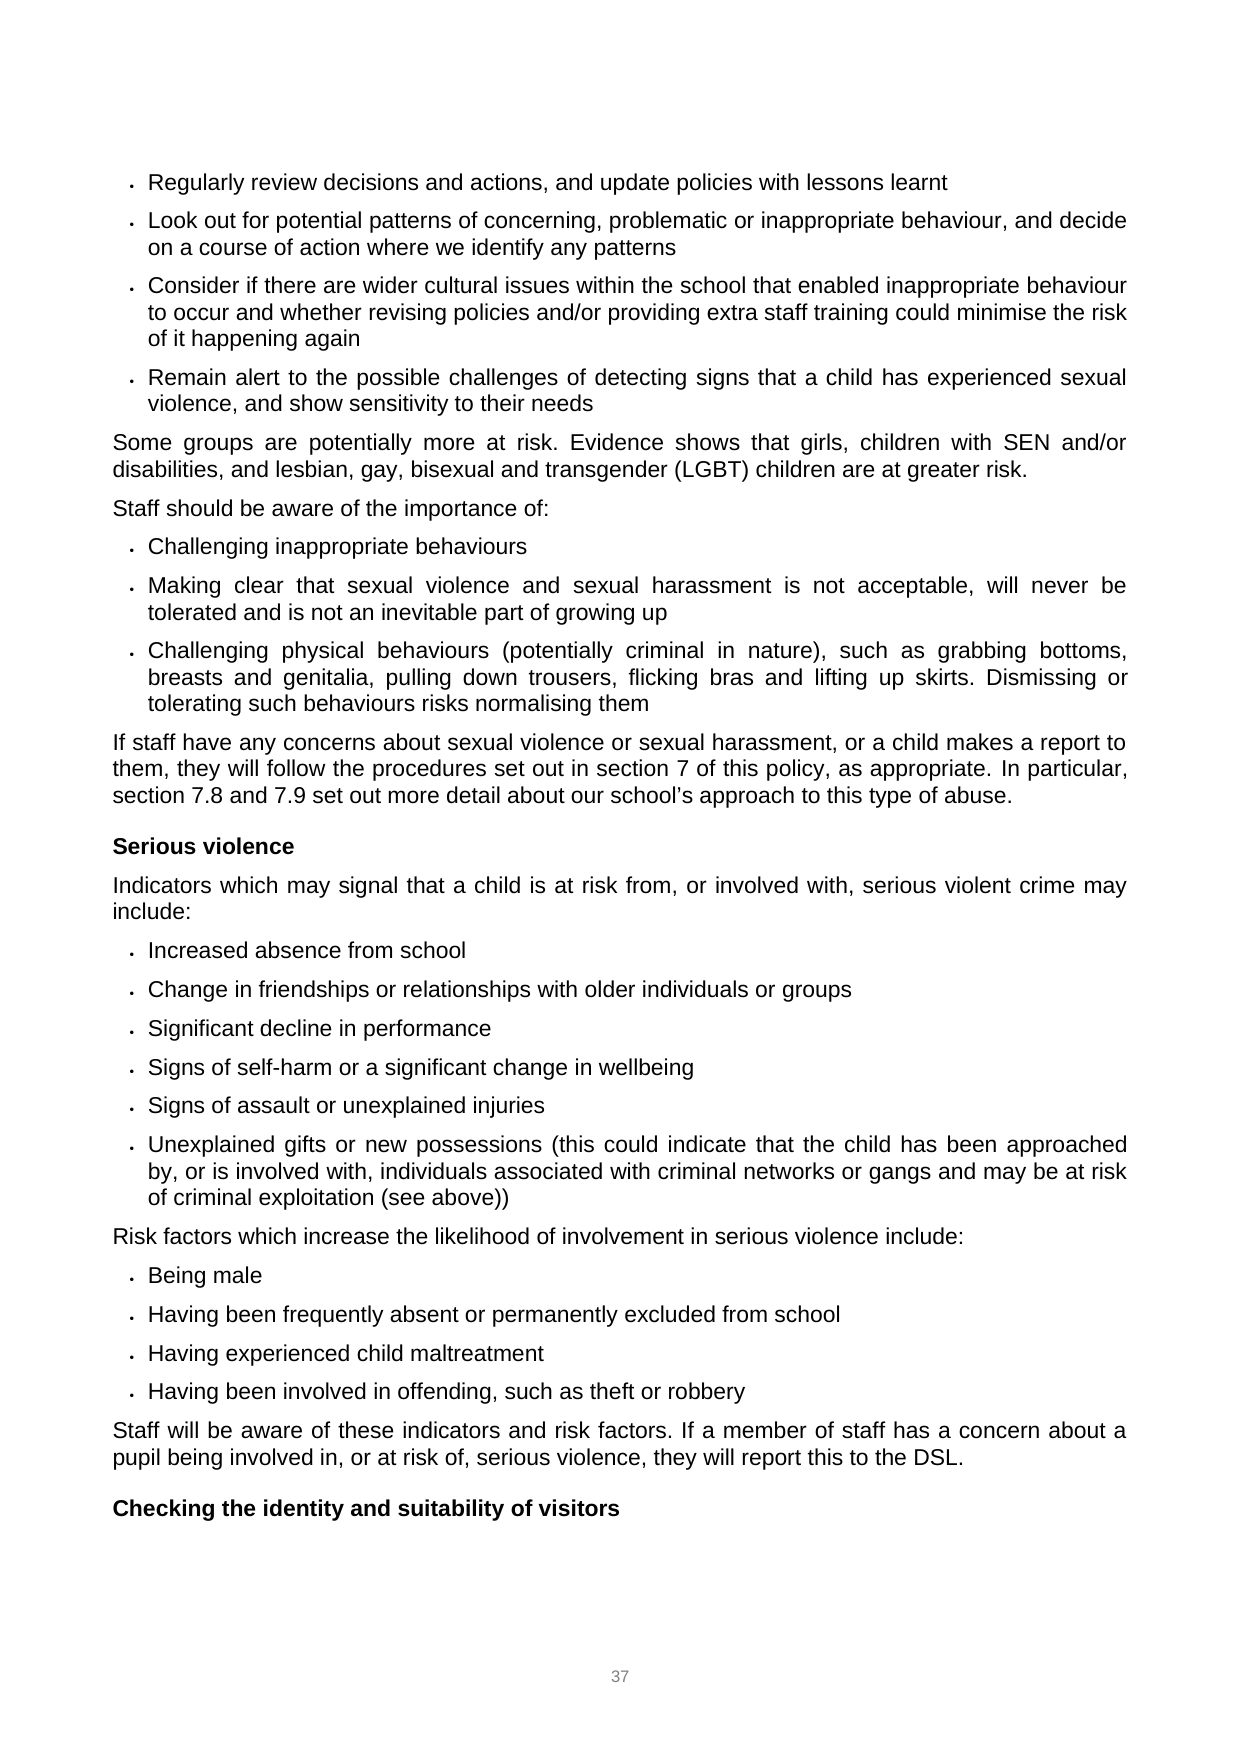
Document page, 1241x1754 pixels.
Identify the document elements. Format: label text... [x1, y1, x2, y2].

text Challenging physical behaviours (potentially criminal in nature), such as grabbing bottoms, breasts and genitalia, pulling down trousers, flicking bras and lifting up skirts. Dismissing or tolerating such behaviours risks normalising them [130, 637, 1128, 716]
text Challenging inappropriate behaviours [130, 533, 1128, 560]
text Change in friendships or relationships with older individuals or groups [130, 976, 1128, 1002]
text Indicators which may signal that a child is at risk from, or involved with, serious violent crime may include: [112, 872, 1128, 924]
text Significant decline in performance [130, 1015, 1128, 1041]
text Risk factors which increase the likelihood of involvement in serious violence include: [112, 1223, 1128, 1249]
text Serious violence [112, 833, 1128, 859]
text Increased absence from school [130, 937, 1128, 963]
text Unexplained gifts or new possessions (this could indicate that the child has been approached by, or is involved with, individuals associated with criminal networks or gangs and may be at risk of criminal exploitation (see above)) [130, 1131, 1128, 1210]
text Having been involved in offending, such as theft or robbery [130, 1378, 1128, 1405]
list Staff will be aware of these indicators and risk factors. If a member of staff has a concern about a pupil being involved in, or at risk of, serious violence, they will report this to the DSL. [112, 1417, 1128, 1470]
text Checking the identity and suitability of visitors [112, 1495, 1128, 1521]
text Consider if there are wider cultural issues within the school that enabled inappropriate behaviour to occur and whether revising policies and/or providing extra staff training could minimise the risk of it happening again [130, 272, 1128, 352]
text Look out for potential patterns of concerning, problematic or inappropriate behaviour, and decide on a course of action where we identify any patterns [130, 207, 1128, 260]
text Having been frequently absent or permanently excluded from school [130, 1301, 1128, 1327]
text Making clear that sexual violence and sexual harassment is not acceptable, will never be tolerated and is not an inevitable part of growing up [130, 572, 1128, 625]
text Staff should be aware of the importance of: [112, 494, 1128, 521]
text Signs of assault or unexplained injuries [130, 1092, 1128, 1119]
text Remain alert to the possible challenges of detecting signs that a child has experienced sexual violence, and show sensitivity to their needs [130, 364, 1128, 417]
text Being male [130, 1262, 1128, 1288]
text Some groups are potentially more at risk. Evidence shows that girls, children with SEN and/or disabilities, and lesbian, gay, bisexual and transgender (LGBT) children are at greater risk. [112, 429, 1128, 482]
text If staff have any concerns about sexual violence or sexual harassment, or a child makes a report to them, they will follow the procedures set out in section 7 of this policy, as appropriate. In particular, section 7.8 and 7.9 set out more detail about our school’s approach to this type of abuse. [112, 729, 1128, 808]
text Having experienced child maltreatment [130, 1339, 1128, 1366]
text Regularly review decisions and actions, and update policies with lessons learnt [130, 168, 1128, 195]
text Signs of self-harm or a significant change in wellbeing [130, 1054, 1128, 1080]
